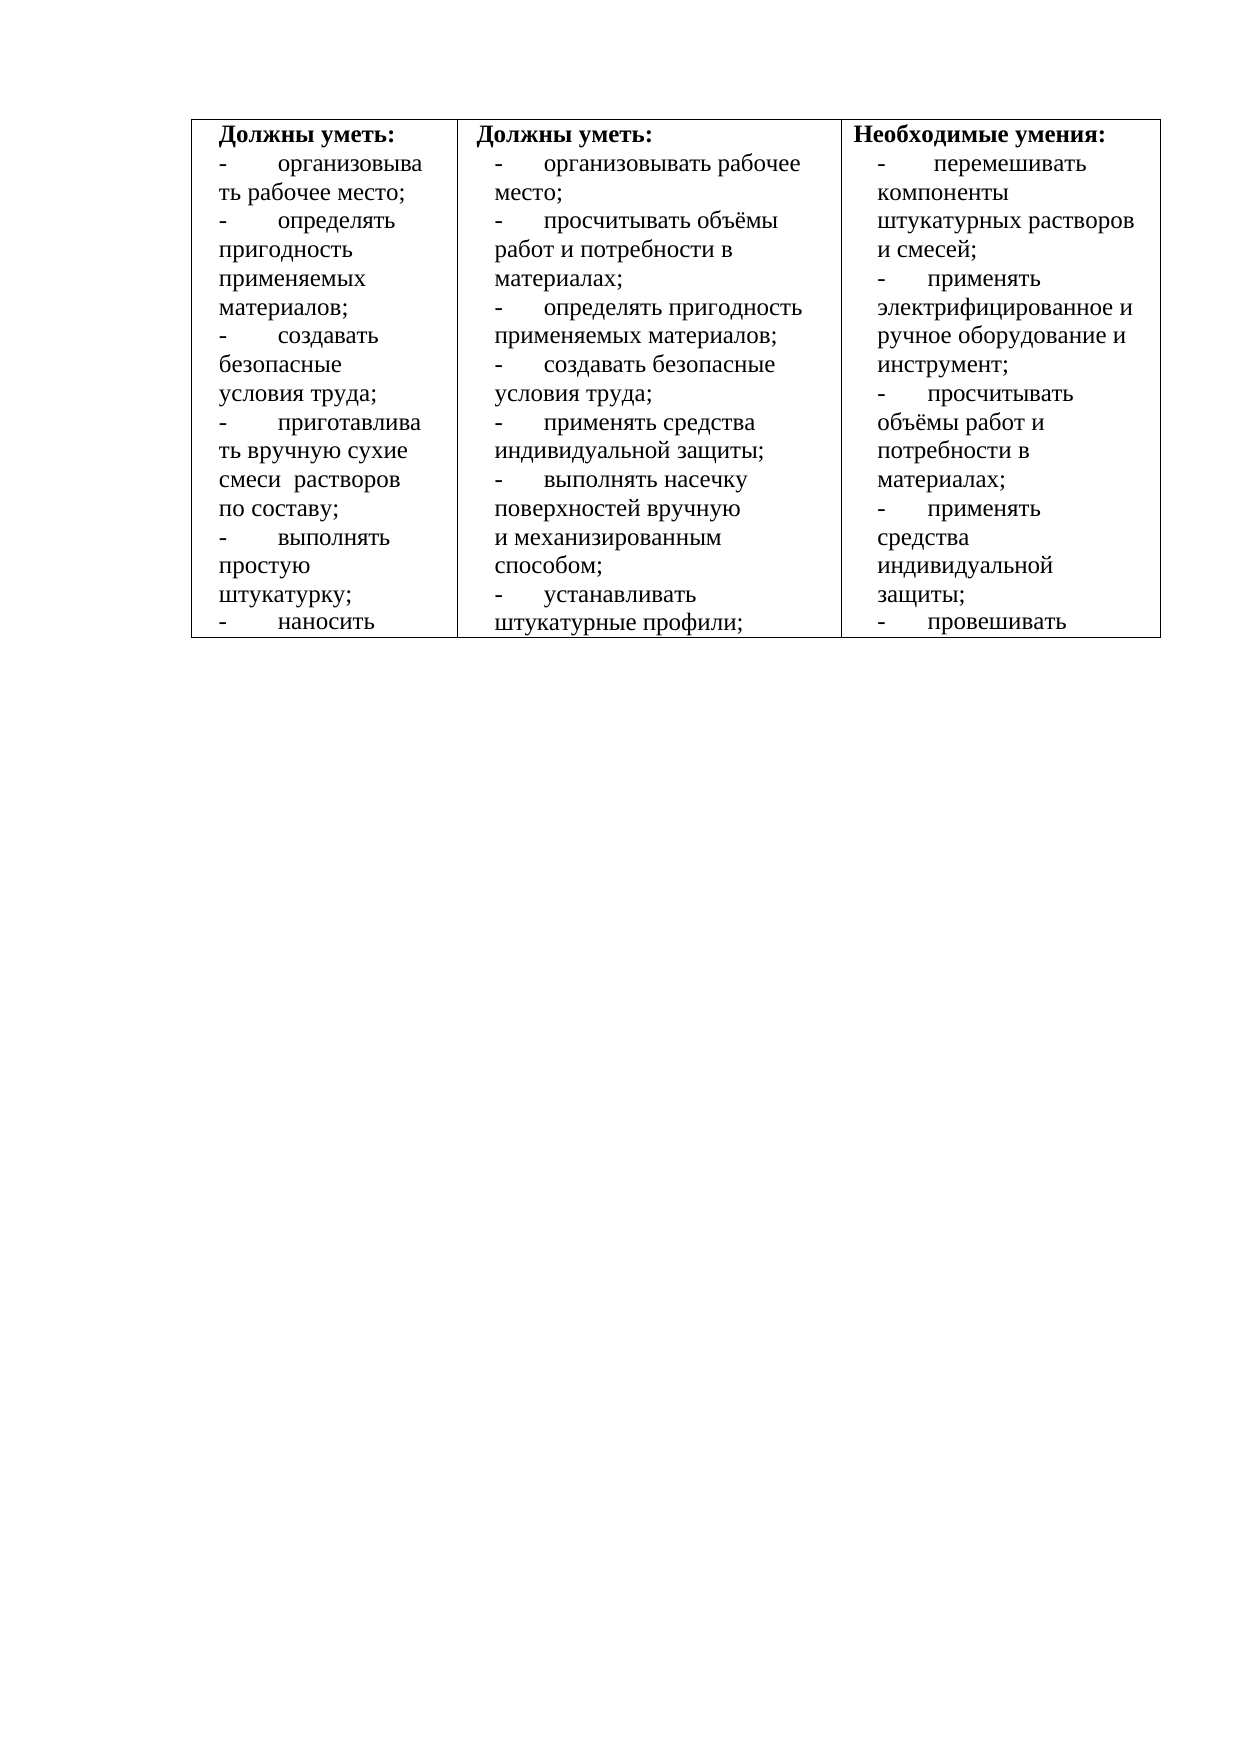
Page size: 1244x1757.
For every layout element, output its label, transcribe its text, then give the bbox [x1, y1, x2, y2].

table_cell Должны уметь: организовыва ть рабочее место; определять пригодность применяемых материалов; создавать безопасные условия труда; приготавлива ть вручную сухие смеси растворов по составу; выполнять простую штукатурку; наносить [192, 120, 457, 637]
table_cell Необходимые умения: перемешивать компоненты штукатурных растворов и смесей; применять электрифицированное и ручное оборудование и инструмент; просчитывать объёмы работ и потребности в материалах; применять средства индивидуальной защиты; провешивать [842, 120, 1160, 637]
table_cell Должны уметь: организовывать рабочее место; просчитывать объёмы работ и потребности в материалах; определять пригодность применяемых материалов; создавать безопасные условия труда; применять средства индивидуальной защиты; выполнять насечку поверхностей вручную и механизированным способом; устанавливать штукатурные профили; [458, 120, 841, 637]
